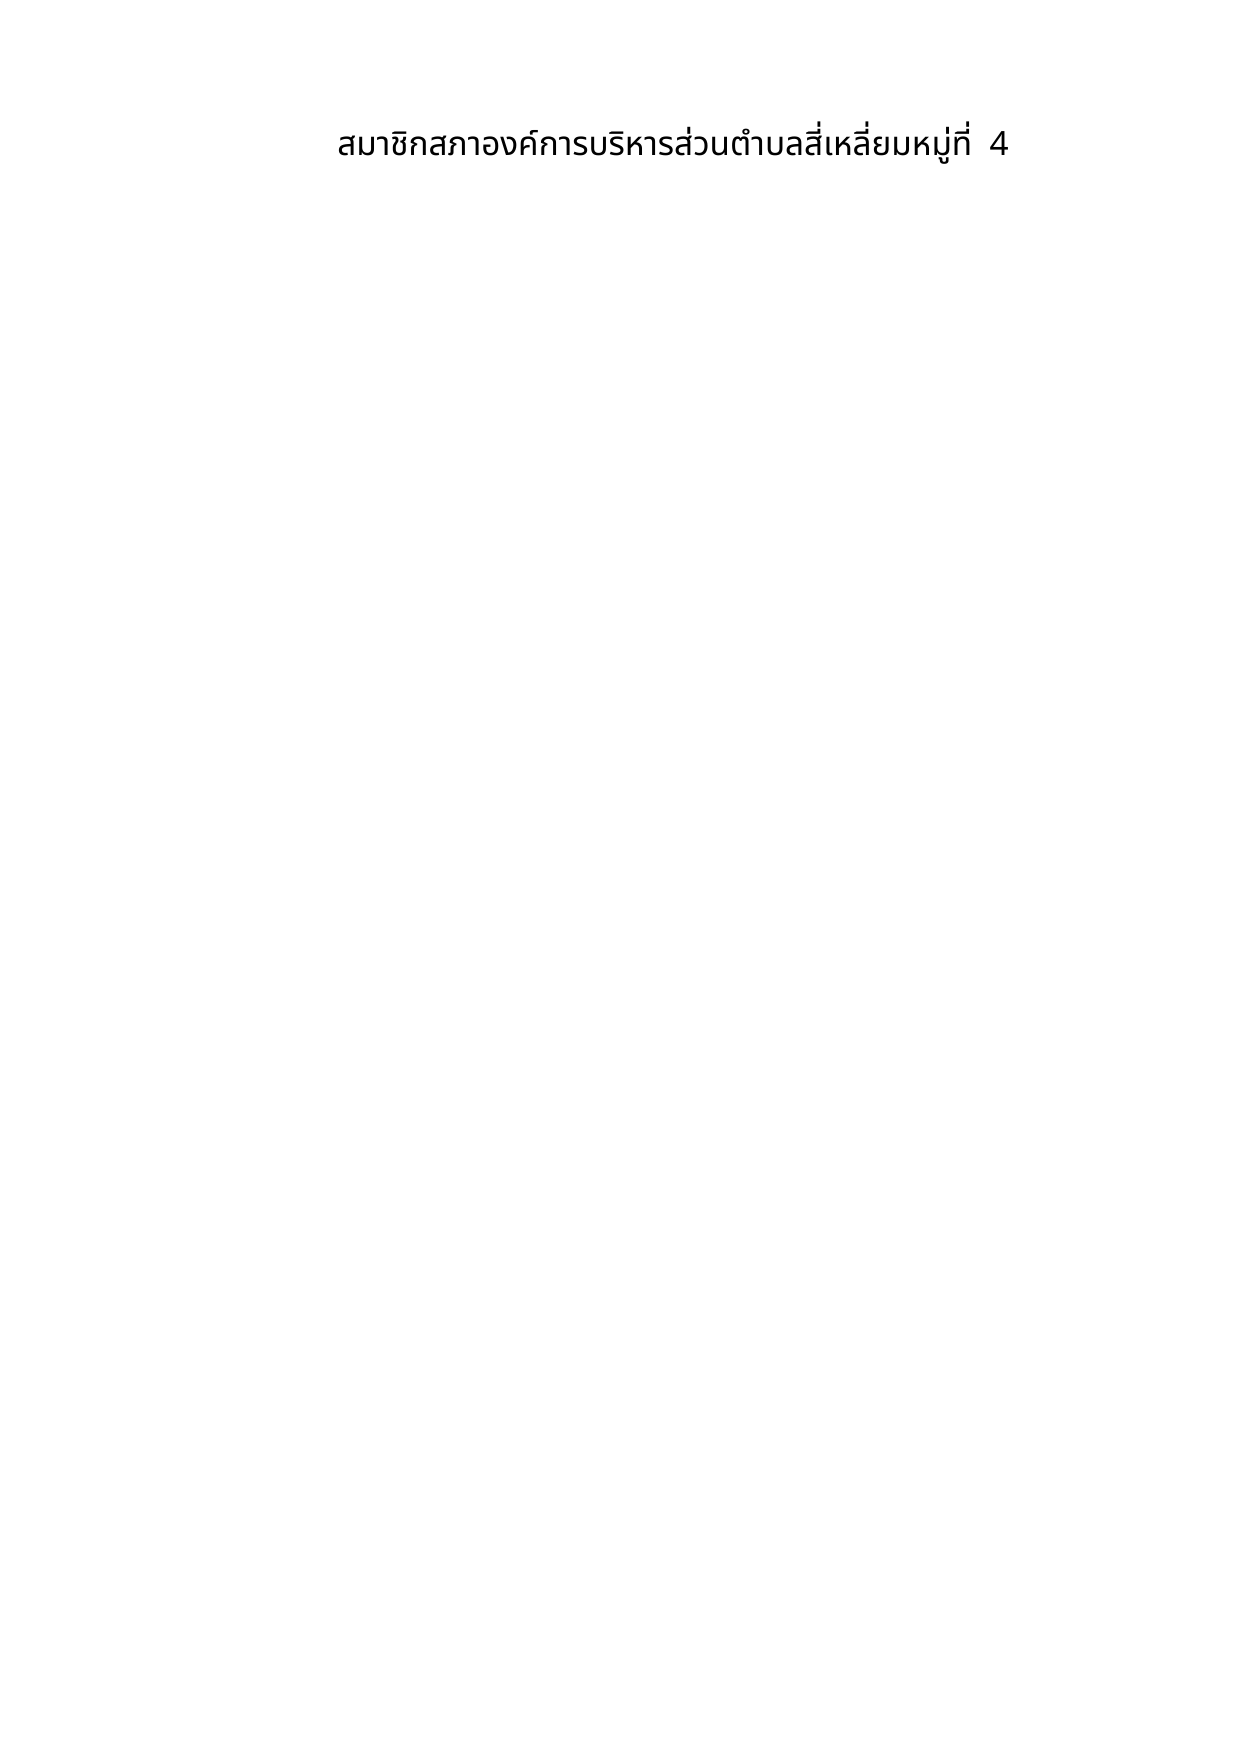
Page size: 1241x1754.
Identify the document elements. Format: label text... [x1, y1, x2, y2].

text สมาชิกสภาองค์การบริหารส่วนตำบลสี่เหลี่ยมหมู่ที่ 4 [177, 119, 1116, 170]
